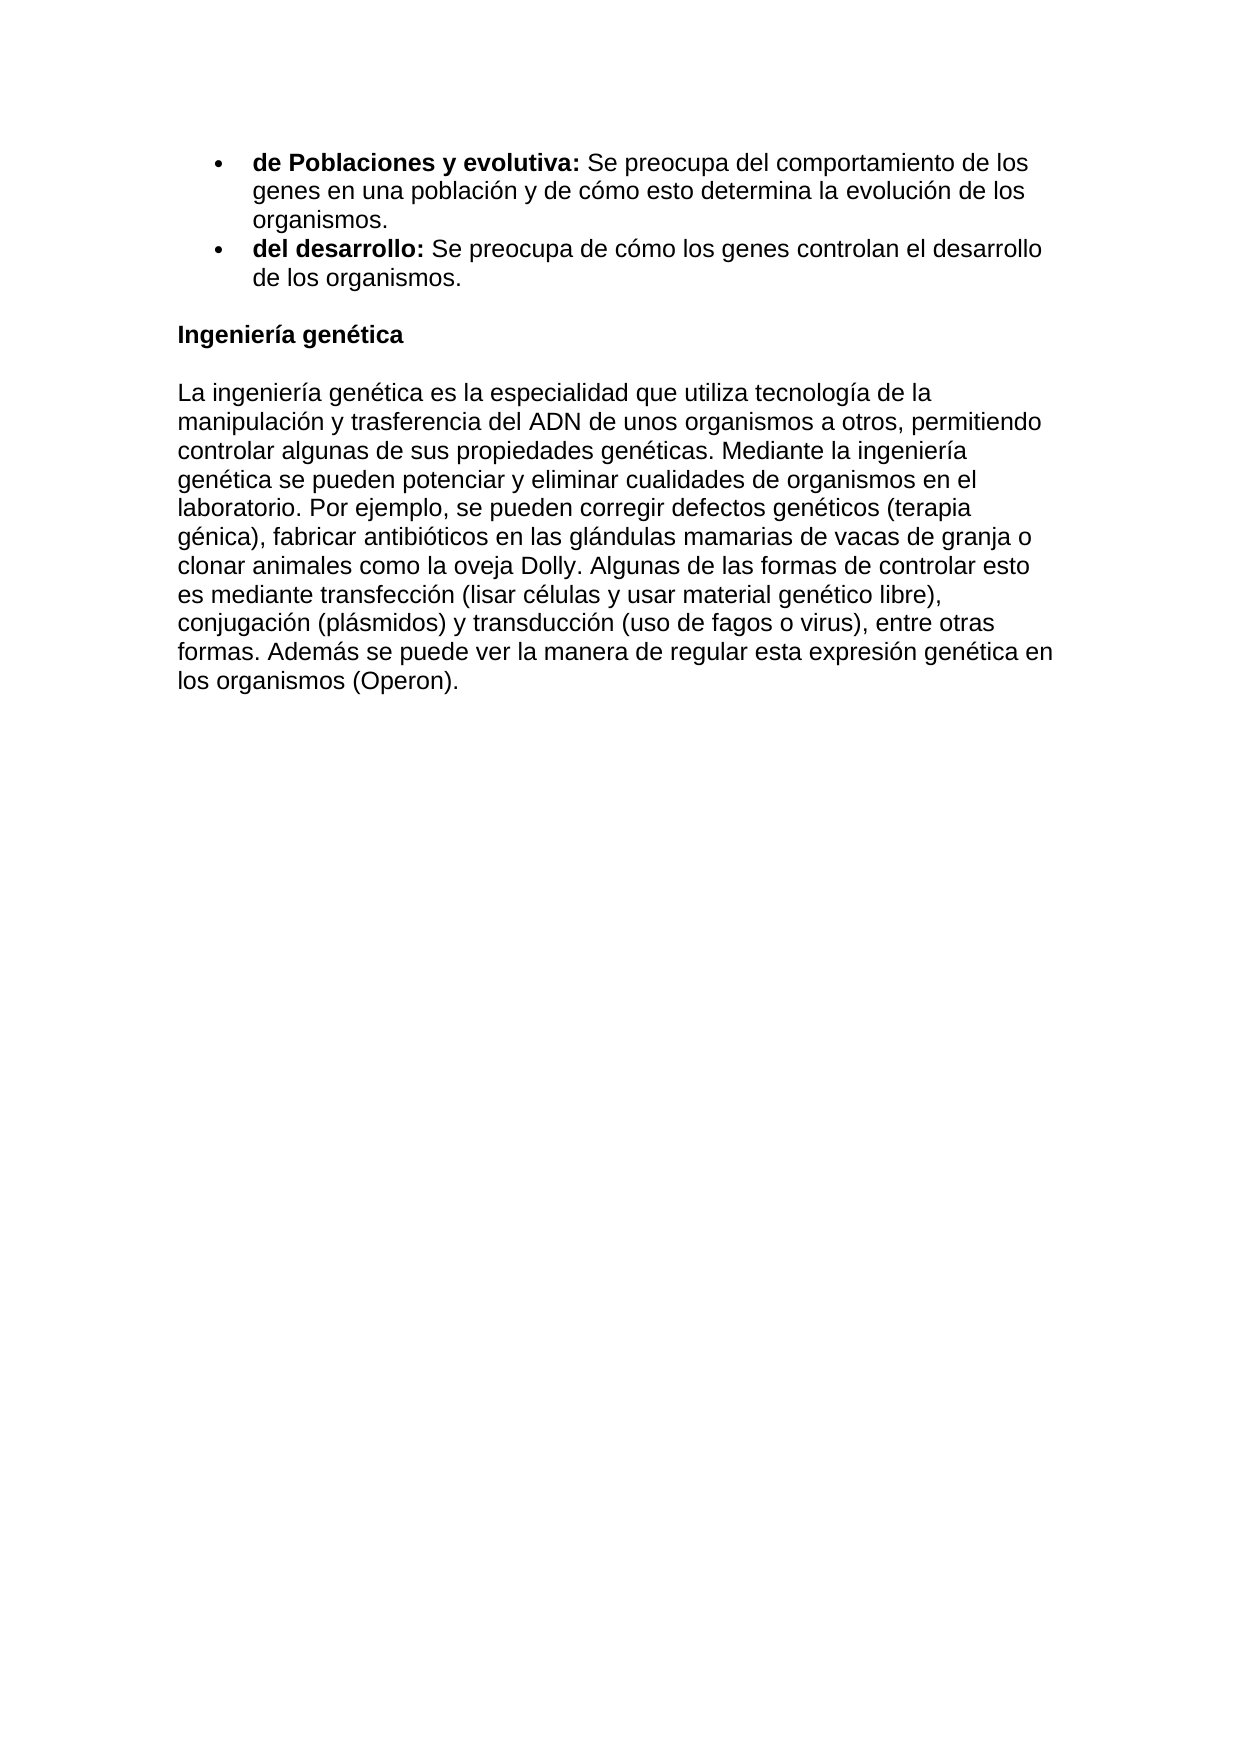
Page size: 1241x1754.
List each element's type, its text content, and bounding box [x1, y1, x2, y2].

text Ingeniería genética [177, 321, 1063, 349]
text La ingeniería genética es la especialidad que utiliza tecnología de la manipulación y trasferencia del ADN de unos organismos a otros, permitiendo controlar algunas de sus propiedades genéticas. Mediante la ingeniería genética se pueden potenciar y eliminar cualidades de organismos en el laboratorio. Por ejemplo, se pueden corregir defectos genéticos (terapia génica), fabricar antibióticos en las glándulas mamarias de vacas de granja o clonar animales como la oveja Dolly. Algunas de las formas de controlar esto es mediante transfección (lisar células y usar material genético libre), conjugación (plásmidos) y transducción (uso de fagos o virus), entre otras formas. Además se puede ver la manera de regular esta expresión genética en los organismos (Operon). [177, 378, 1063, 695]
list de Poblaciones y evolutiva: Se preocupa del comportamiento de los genes en una población y de cómo esto determina la evolución de los organismos. [215, 148, 1063, 234]
list del desarrollo: Se preocupa de cómo los genes controlan el desarrollo de los organismos. [215, 234, 1063, 291]
